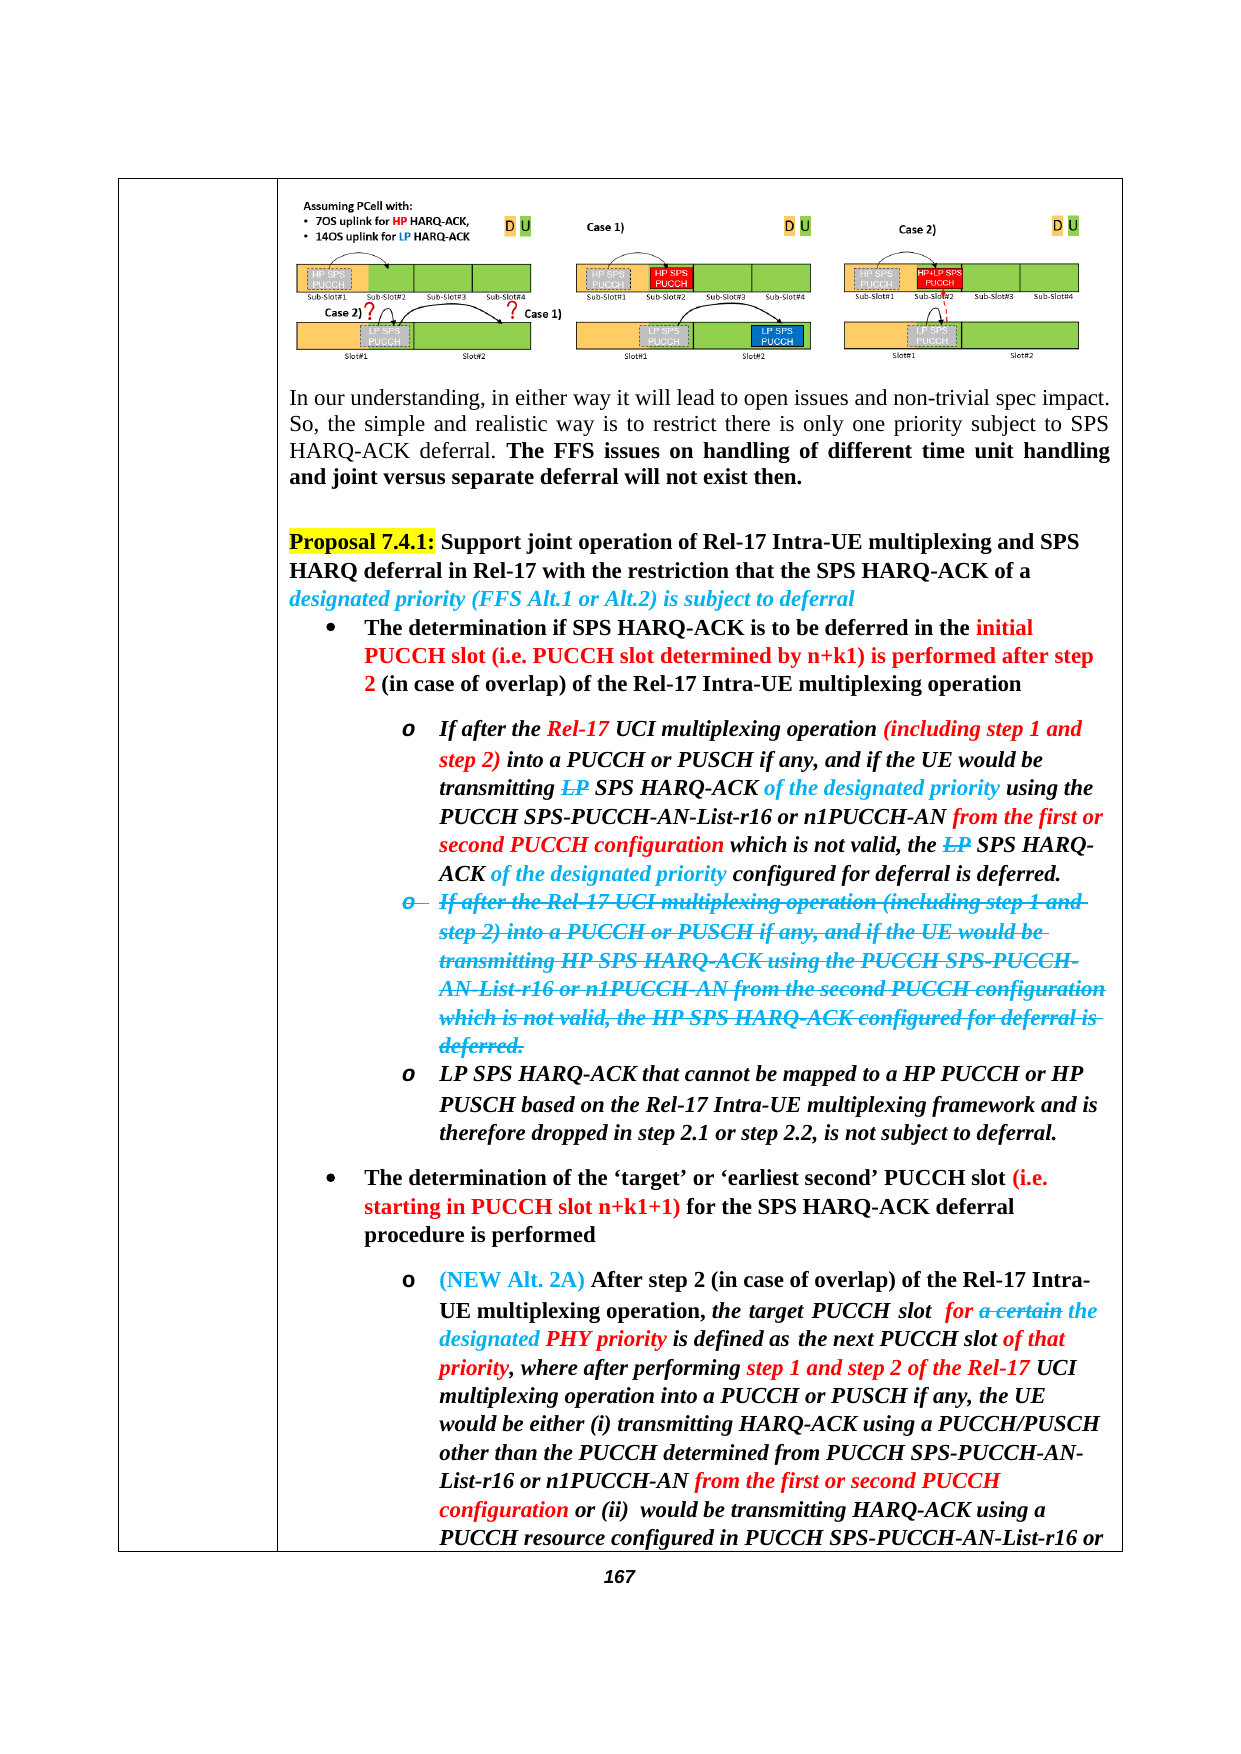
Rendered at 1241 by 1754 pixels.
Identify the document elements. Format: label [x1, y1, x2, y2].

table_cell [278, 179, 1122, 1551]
picture [289, 191, 1109, 372]
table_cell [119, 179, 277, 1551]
